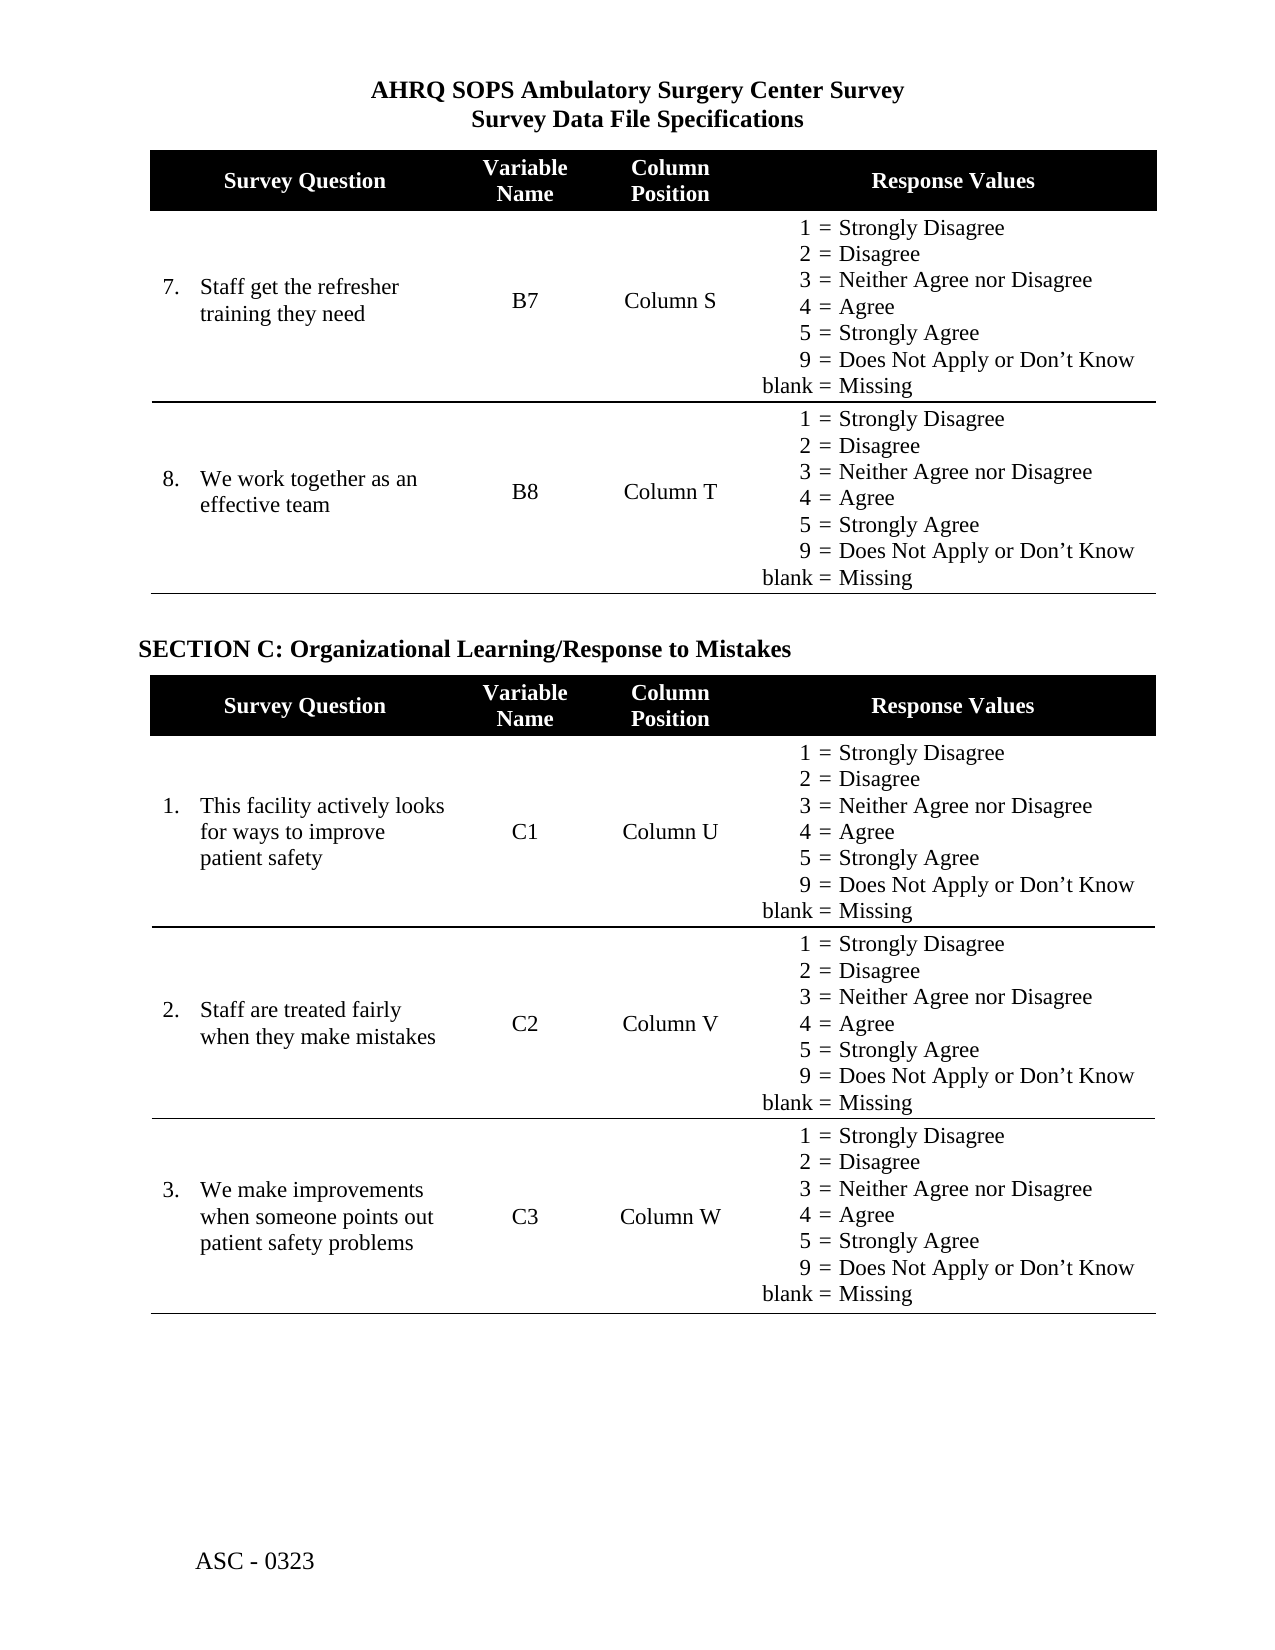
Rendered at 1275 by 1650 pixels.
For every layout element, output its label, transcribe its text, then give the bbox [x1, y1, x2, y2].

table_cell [750, 1118, 1156, 1313]
table_cell 1 = Strongly Disagree 2 = Disagree 3 = Neither Agree nor Disagree 4 = Agree 5 = Strongly Agree 9 = Does Not Apply or Don’t Know blank = Missing [750, 926, 1156, 1118]
table_cell B7 [459, 211, 591, 401]
subtitle SECTION C: Organizational Learning/Response to Mistakes [138, 634, 1125, 663]
table_cell Column U [591, 736, 750, 926]
table_header Column Position [591, 151, 749, 210]
table_cell C2 [459, 928, 591, 1118]
table_cell Column V [591, 928, 750, 1118]
table_cell Column W [591, 1119, 750, 1313]
table_header Survey Question [151, 676, 459, 735]
table_cell 1 = Strongly Disagree 2 = Disagree 3 = Neither Agree nor Disagree 4 = Agree 5 = Strongly Agree 9 = Does Not Apply or Don’t Know blank = Missing [750, 403, 1156, 593]
table_cell This facility actively looks for ways to improve patient safety [151, 736, 459, 926]
table_cell We work together as an effective team [151, 402, 459, 593]
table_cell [750, 211, 1156, 401]
table_cell Staff get the refresher training they need [151, 211, 459, 401]
table_header Variable Name [460, 676, 590, 735]
table_cell C1 [459, 736, 591, 926]
table_header Column Position [591, 676, 749, 735]
table_header Response Values [751, 676, 1155, 735]
table_cell Staff are treated fairly when they make mistakes [151, 927, 459, 1118]
table_header Response Values [751, 151, 1156, 210]
table_header Variable Name [460, 151, 590, 210]
table_cell We make improvements when someone points out patient safety problems [151, 1119, 459, 1313]
table_header Survey Question [151, 151, 459, 210]
table_cell Column T [591, 403, 750, 593]
table_cell 1 = Strongly Disagree 2 = Disagree 3 = Neither Agree nor Disagree 4 = Agree 5 = Strongly Agree 9 = Does Not Apply or Don’t Know blank = Missing [750, 736, 1156, 926]
table_cell C3 [459, 1119, 591, 1313]
table_cell Column S [591, 211, 750, 401]
table_cell B8 [459, 403, 591, 593]
